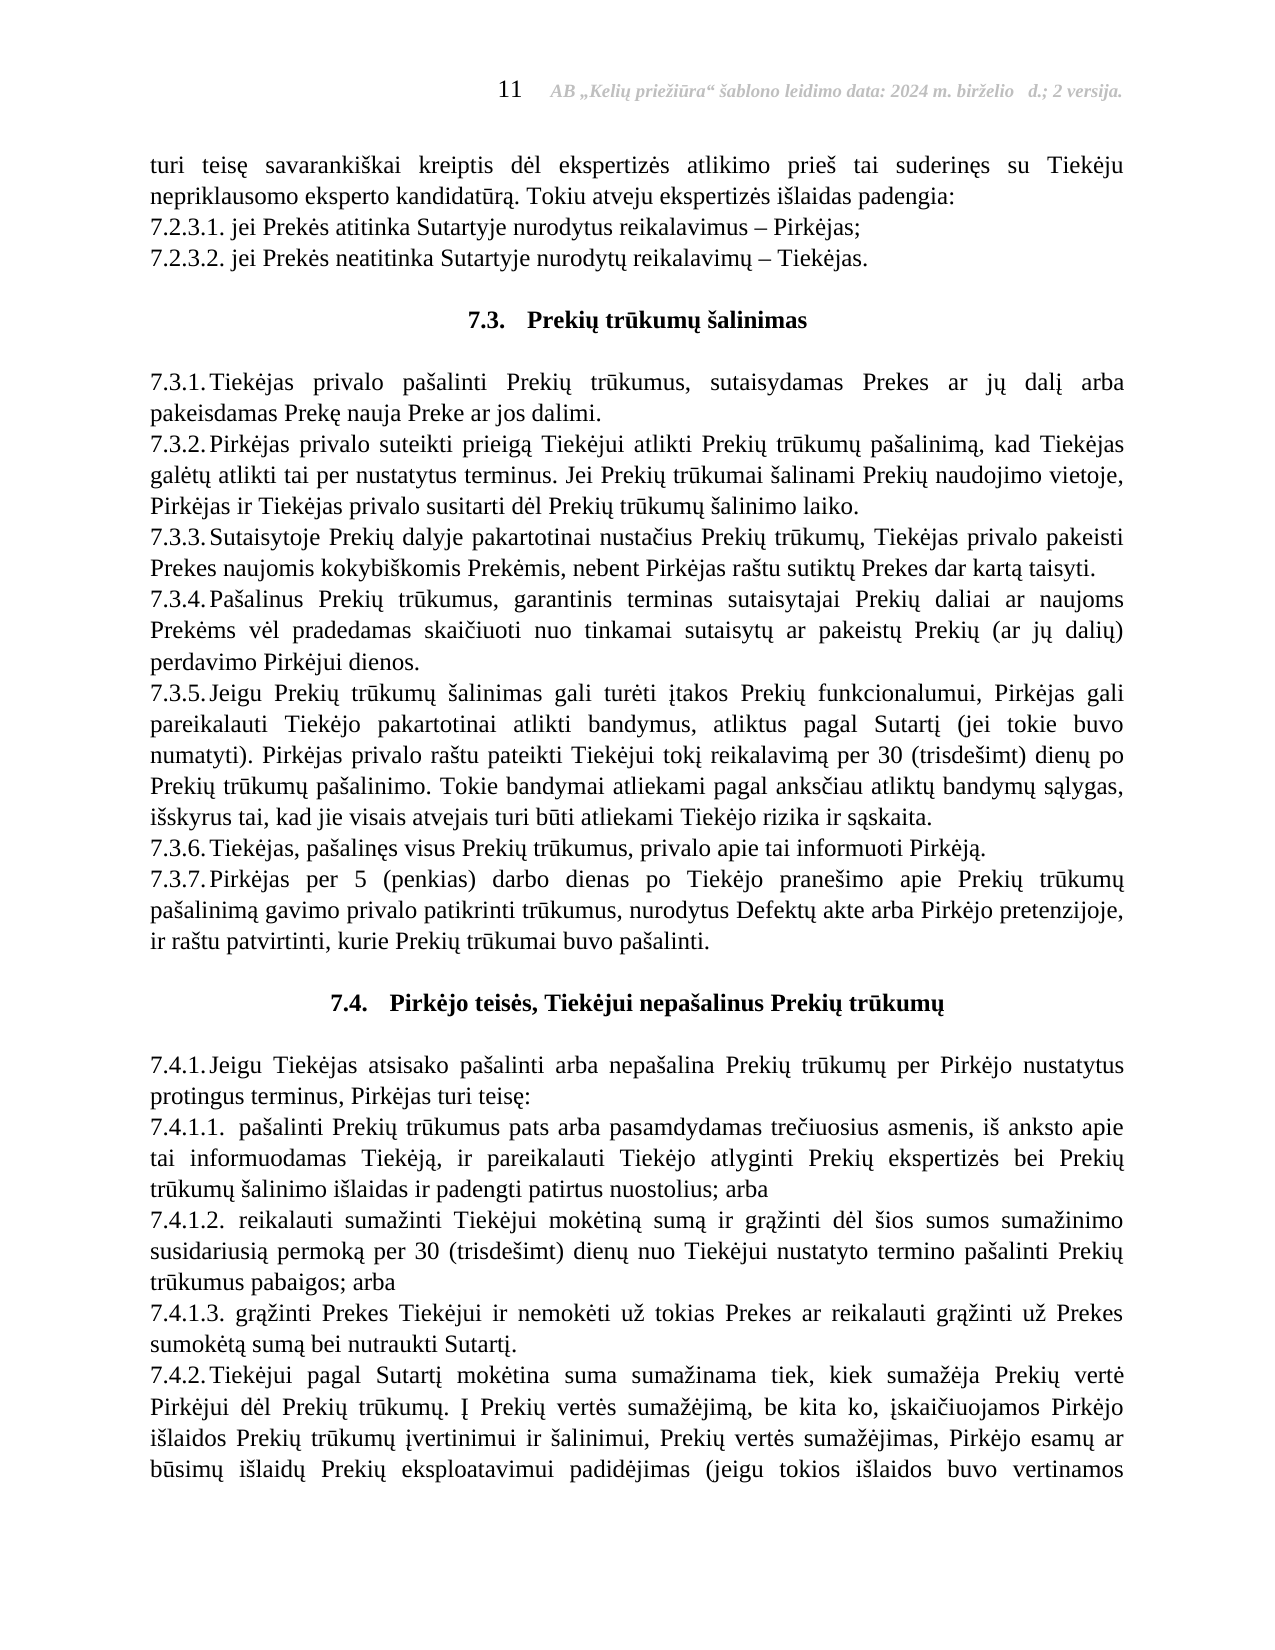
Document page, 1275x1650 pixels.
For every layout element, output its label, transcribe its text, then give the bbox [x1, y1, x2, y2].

text 7.4.1.3. grąžinti Prekes Tiekėjui ir nemokėti už tokias Prekes ar reikalauti grąžinti už Prekes sumokėtą sumą bei nutraukti Sutartį. [150, 1298, 1125, 1358]
text 7.4.1.1. pašalinti Prekių trūkumus pats arba pasamdydamas trečiuosius asmenis, iš anksto apie tai informuodamas Tiekėją, ir pareikalauti Tiekėjo atlyginti Prekių ekspertizės bei Prekių trūkumų šalinimo išlaidas ir padengti patirtus nuostolius; arba [150, 1112, 1125, 1203]
text 7.3.5. Jeigu Prekių trūkumų šalinimas gali turėti įtakos Prekių funkcionalumui, Pirkėjas gali pareikalauti Tiekėjo pakartotinai atlikti bandymus, atliktus pagal Sutartį (jei tokie buvo numatyti). Pirkėjas privalo raštu pateikti Tiekėjui tokį reikalavimą per 30 (trisdešimt) dienų po Prekių trūkumų pašalinimo. Tokie bandymai atliekami pagal anksčiau atliktų bandymų sąlygas, išskyrus tai, kad jie visais atvejais turi būti atliekami Tiekėjo rizika ir sąskaita. [150, 678, 1125, 831]
text 7.4.1.2. reikalauti sumažinti Tiekėjui mokėtiną sumą ir grąžinti dėl šios sumos sumažinimo susidariusią permoką per 30 (trisdešimt) dienų nuo Tiekėjui nustatyto termino pašalinti Prekių trūkumus pabaigos; arba [150, 1205, 1125, 1296]
text 7.3.2. Pirkėjas privalo suteikti prieigą Tiekėjui atlikti Prekių trūkumų pašalinimą, kad Tiekėjas galėtų atlikti tai per nustatytus terminus. Jei Prekių trūkumai šalinami Prekių naudojimo vietoje, Pirkėjas ir Tiekėjas privalo susitarti dėl Prekių trūkumų šalinimo laiko. [150, 429, 1125, 520]
text 7.3.6. Tiekėjas, pašalinęs visus Prekių trūkumus, privalo apie tai informuoti Pirkėją. [150, 833, 1125, 862]
text 7.3.7. Pirkėjas per 5 (penkias) darbo dienas po Tiekėjo pranešimo apie Prekių trūkumų pašalinimą gavimo privalo patikrinti trūkumus, nurodytus Defektų akte arba Pirkėjo pretenzijoje, ir raštu patvirtinti, kurie Prekių trūkumai buvo pašalinti. [150, 864, 1125, 955]
text 7.3.4. Pašalinus Prekių trūkumus, garantinis terminas sutaisytajai Prekių daliai ar naujoms Prekėms vėl pradedamas skaičiuoti nuo tinkamai sutaisytų ar pakeistų Prekių (ar jų dalių) perdavimo Pirkėjui dienos. [150, 584, 1125, 675]
text 7.4. Pirkėjo teisės, Tiekėjui nepašalinus Prekių trūkumų [150, 988, 1125, 1017]
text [150, 1361, 1125, 1482]
text 7.2.3.2. jei Prekės neatitinka Sutartyje nurodytų reikalavimų – Tiekėjas. [150, 243, 1125, 272]
text 7.4.1. Jeigu Tiekėjas atsisako pašalinti arba nepašalina Prekių trūkumų per Pirkėjo nustatytus protingus terminus, Pirkėjas turi teisę: [150, 1050, 1125, 1110]
text 7.3. Prekių trūkumų šalinimas [150, 305, 1125, 334]
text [150, 150, 1125, 210]
text 7.3.3. Sutaisytoje Prekių dalyje pakartotinai nustačius Prekių trūkumų, Tiekėjas privalo pakeisti Prekes naujomis kokybiškomis Prekėmis, nebent Pirkėjas raštu sutiktų Prekes dar kartą taisyti. [150, 522, 1125, 582]
text 7.2.3.1. jei Prekės atitinka Sutartyje nurodytus reikalavimus – Pirkėjas; [150, 212, 1125, 241]
text 7.3.1. Tiekėjas privalo pašalinti Prekių trūkumus, sutaisydamas Prekes ar jų dalį arba pakeisdamas Prekę nauja Preke ar jos dalimi. [150, 367, 1125, 427]
